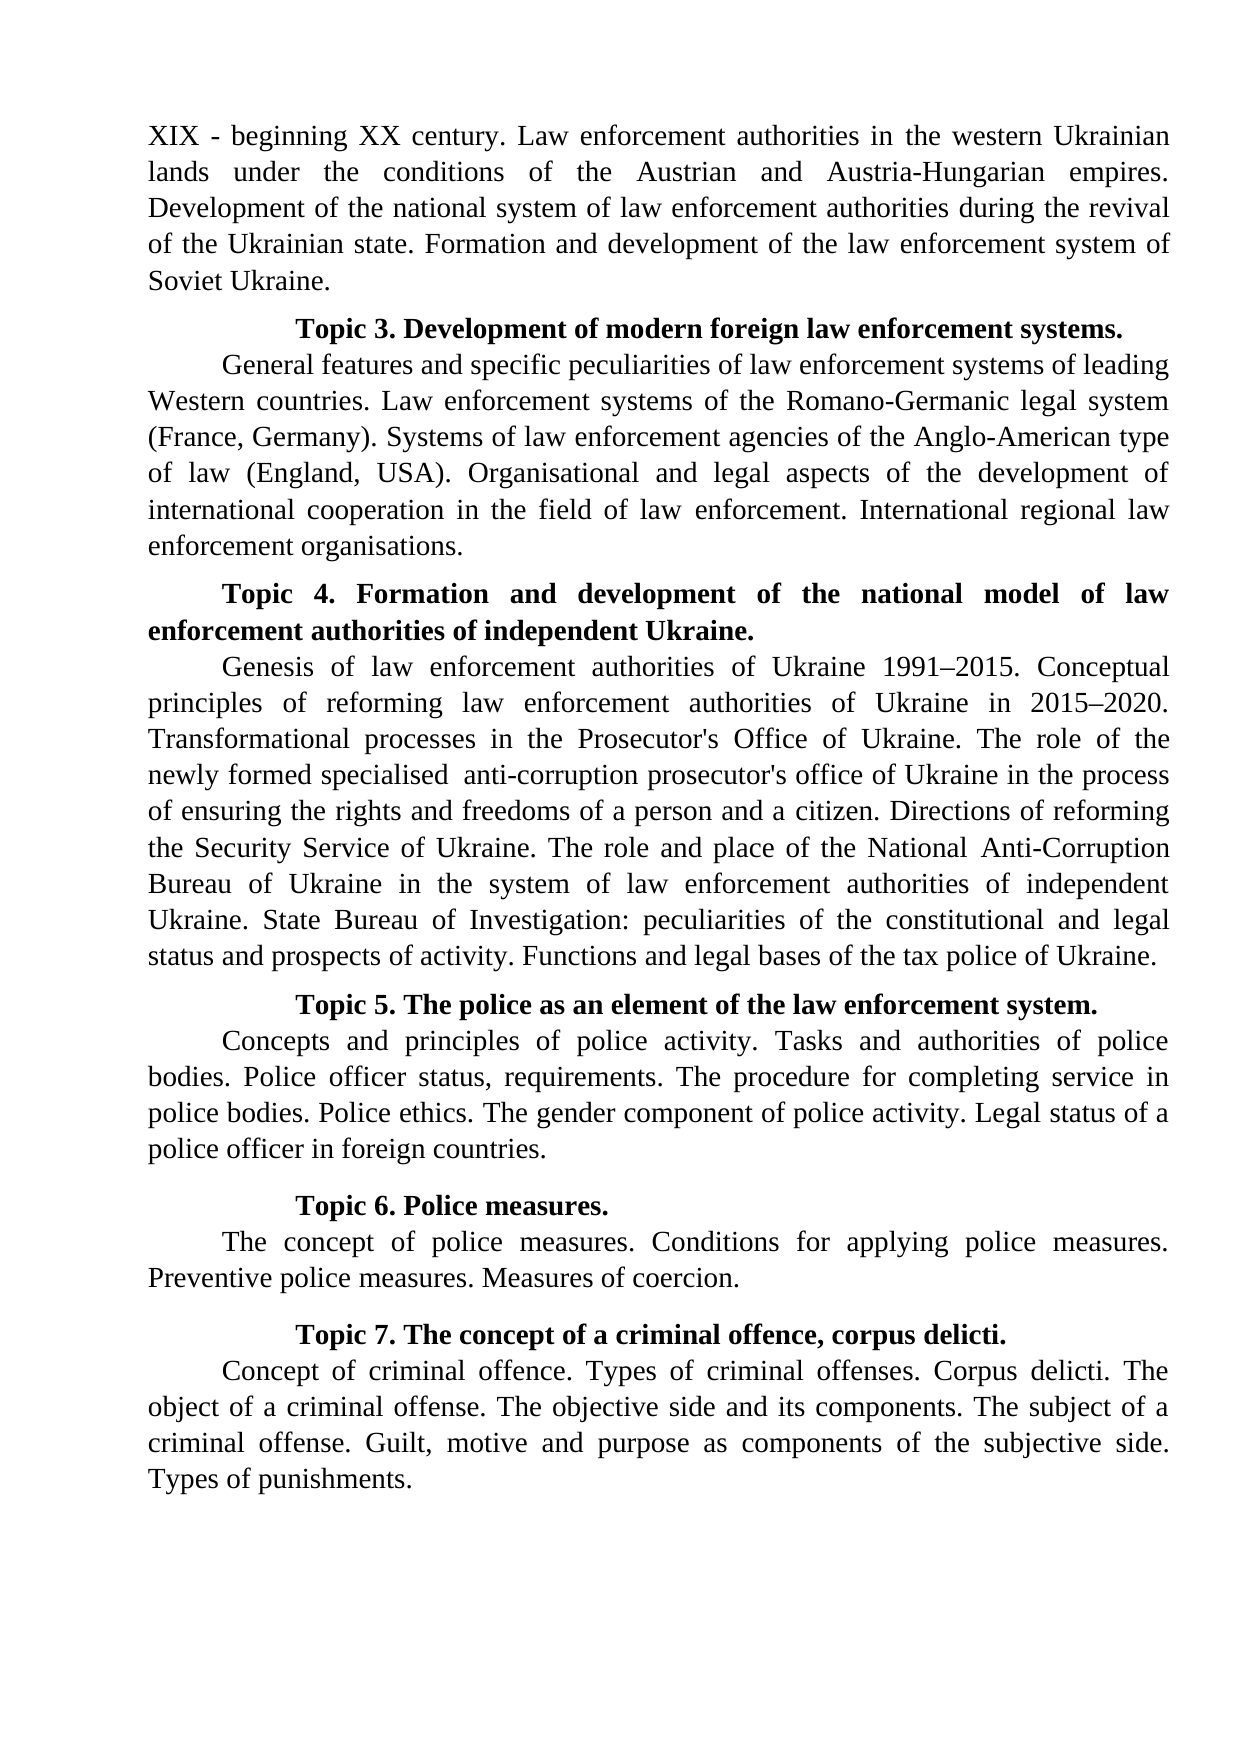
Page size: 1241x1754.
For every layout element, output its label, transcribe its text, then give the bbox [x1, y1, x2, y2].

subtitle Topic 6. Police measures. [148, 1188, 1181, 1222]
subtitle Topic 3. Development of modern foreign law enforcement systems. [148, 311, 1181, 345]
text The concept of police measures. Conditions for applying police measures. Preventive police measures. Measures of coercion. [148, 1224, 1170, 1294]
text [148, 118, 1170, 296]
text Genesis of law enforcement authorities of Ukraine 1991–2015. Conceptual principles of reforming law enforcement authorities of Ukraine in 2015–2020. Transformational processes in the Prosecutor's Office of Ukraine. The role of the newly formed specialised anti-corruption prosecutor's office of Ukraine in the process of ensuring the rights and freedoms of a person and a citizen. Directions of reforming the Security Service of Ukraine. The role and place of the National Anti-Corruption Bureau of Ukraine in the system of law enforcement authorities of independent Ukraine. State Bureau of Investigation: peculiarities of the constitutional and legal status and prospects of activity. Functions and legal bases of the tax police of Ukraine. [148, 649, 1170, 972]
text General features and specific peculiarities of law enforcement systems of leading Western countries. Law enforcement systems of the Romano-Germanic legal system (France, Germany). Systems of law enforcement agencies of the Anglo-American type of law (England, USA). Organisational and legal aspects of the development of international cooperation in the field of law enforcement. International regional law enforcement organisations. [148, 347, 1170, 561]
text Concepts and principles of police activity. Tasks and authorities of police bodies. Police officer status, requirements. The procedure for completing service in police bodies. Police ethics. The gender component of police activity. Legal status of a police officer in foreign countries. [148, 1023, 1170, 1164]
subtitle Topic 7. The concept of a criminal offence, corpus delicti. [148, 1317, 1181, 1351]
subtitle Topic 5. The police as an element of the law enforcement system. [148, 987, 1181, 1020]
text Concept of criminal offence. Types of criminal offenses. Corpus delicti. The object of a criminal offense. The objective side and its components. The subject of a criminal offense. Guilt, motive and purpose as components of the subjective side. Types of punishments. [148, 1353, 1170, 1495]
subtitle Topic 4. Formation and development of the national model of law enforcement authorities of independent Ukraine. [148, 577, 1170, 646]
